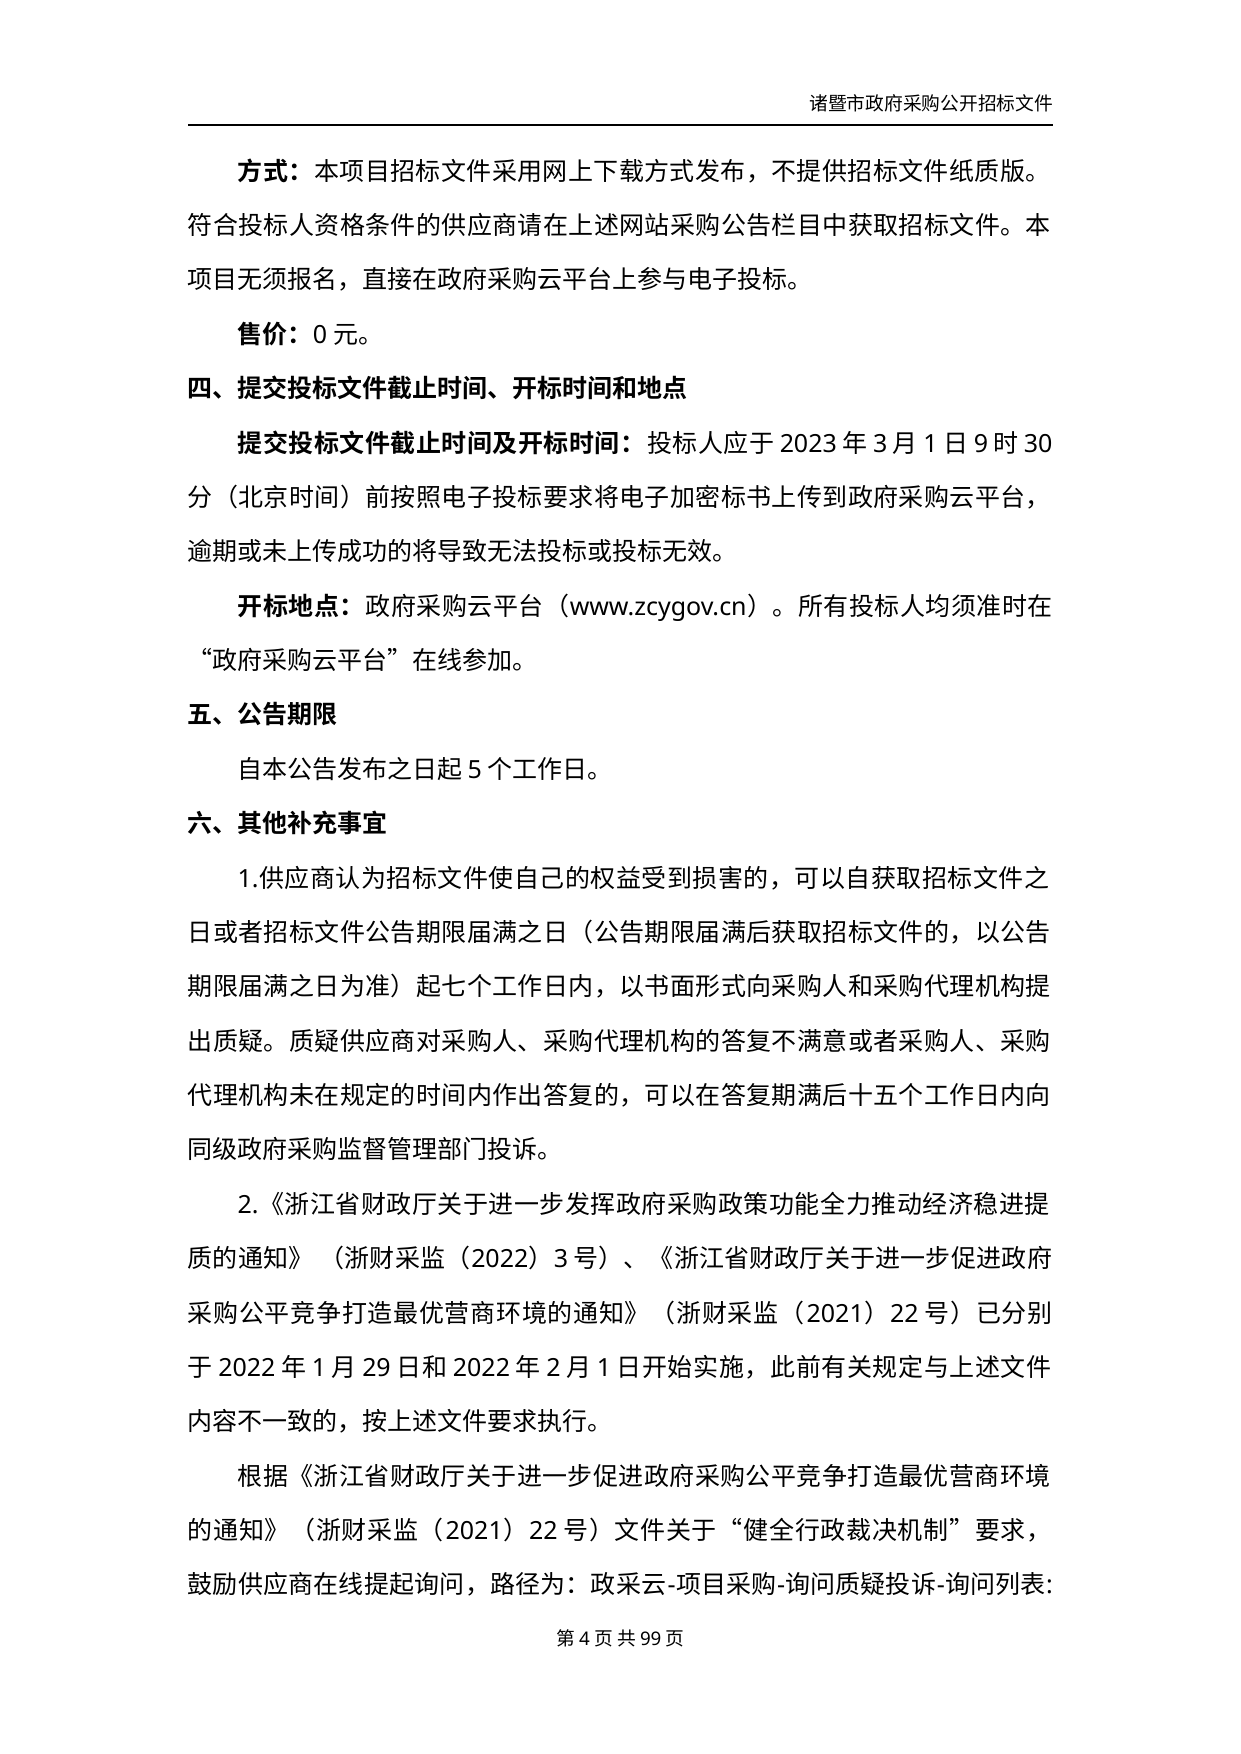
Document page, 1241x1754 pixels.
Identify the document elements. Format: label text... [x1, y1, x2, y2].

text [187, 1456, 1053, 1601]
text 自本公告发布之日起5个工作日。 [187, 749, 1053, 786]
text 方式：本项目招标文件采用网上下载方式发布，不提供招标文件纸质版。符合投标人资格条件的供应商请在上述网站采购公告栏目中获取招标文件。本项目无须报名，直接在政府采购云平台上参与电子投标。 [187, 151, 1053, 296]
text 开标地点：政府采购云平台（www.zcygov.cn）。所有投标人均须准时在“政府采购云平台”在线参加。 [187, 586, 1053, 677]
text 四、提交投标文件截止时间、开标时间和地点 [187, 369, 1053, 405]
text 六、其他补充事宜 [187, 804, 1053, 840]
text 1.供应商认为招标文件使自己的权益受到损害的，可以自获取招标文件之日或者招标文件公告期限届满之日（公告期限届满后获取招标文件的，以公告期限届满之日为准）起七个工作日内，以书面形式向采购人和采购代理机构提出质疑。质疑供应商对采购人、采购代理机构的答复不满意或者采购人、采购代理机构未在规定的时间内作出答复的，可以在答复期满后十五个工作日内向同级政府采购监督管理部门投诉。 [187, 858, 1053, 1166]
text 售价：0 元。 [187, 314, 1053, 351]
text 提交投标文件截止时间及开标时间：投标人应于2023年3月1日9时30分（北京时间）前按照电子投标要求将电子加密标书上传到政府采购云平台，逾期或未上传成功的将导致无法投标或投标无效。 [187, 423, 1053, 568]
text 五、公告期限 [187, 695, 1053, 731]
text 2.《浙江省财政厅关于进一步发挥政府采购政策功能全力推动经济稳进提质的通知》 （浙财采监（2022）3号）、《浙江省财政厅关于进一步促进政府采购公平竞争打造最优营商环境的通知》（浙财采监（2021）22号）已分别于2022年1月29日和2022年2月1日开始实施，此前有关规定与上述文件内容不一致的，按上述文件要求执行。 [187, 1184, 1053, 1438]
